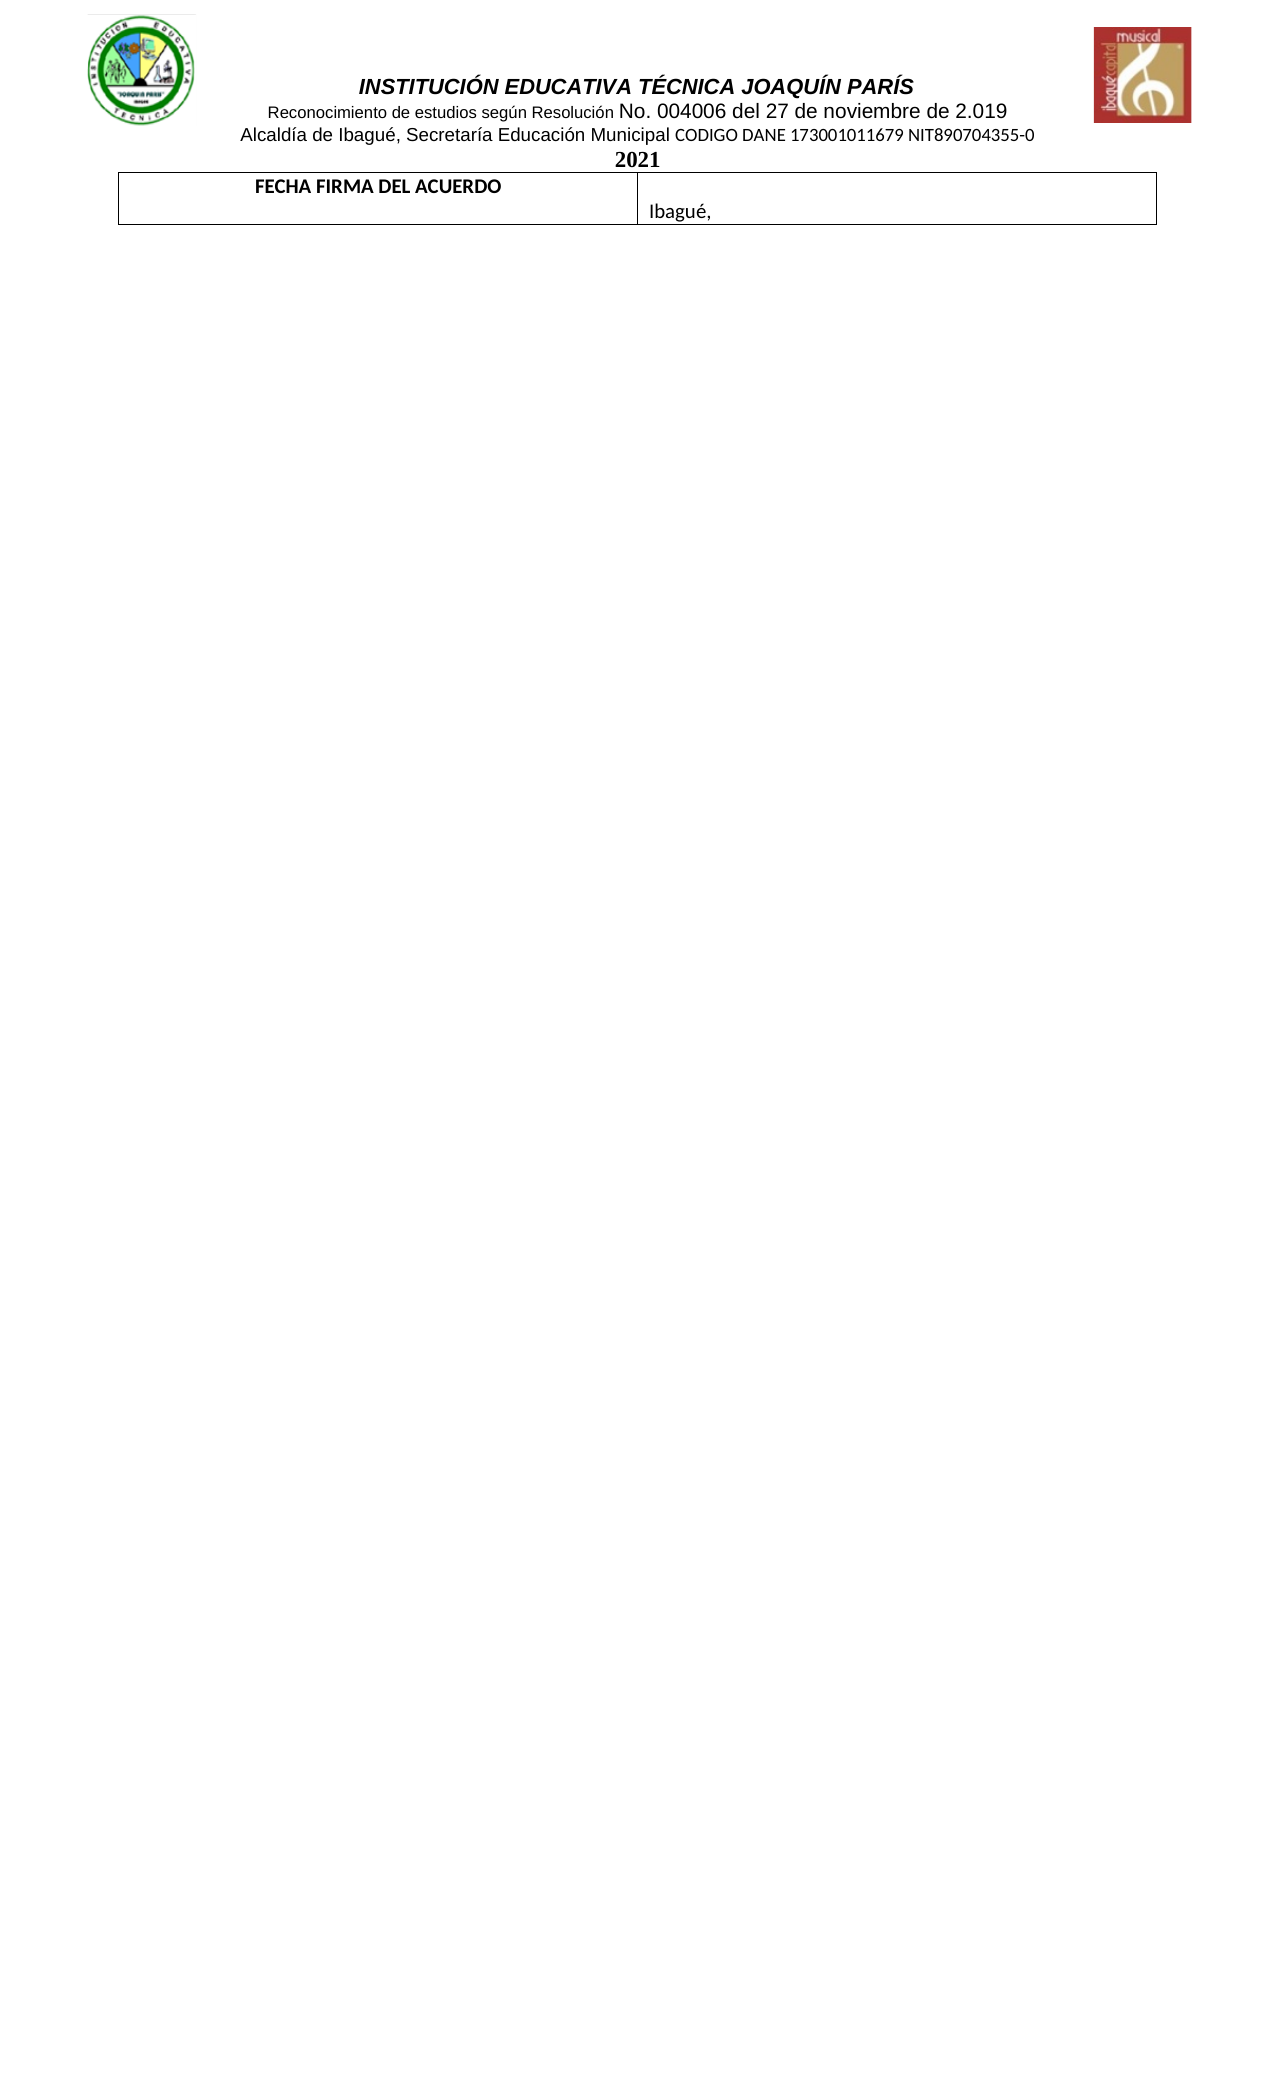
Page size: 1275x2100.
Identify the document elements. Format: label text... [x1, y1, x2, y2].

picture [1093, 27, 1192, 123]
table_cell FECHA FIRMA DEL ACUERDO [119, 173, 637, 224]
table_cell Ibagué, [638, 173, 1156, 224]
picture [87, 13, 198, 128]
